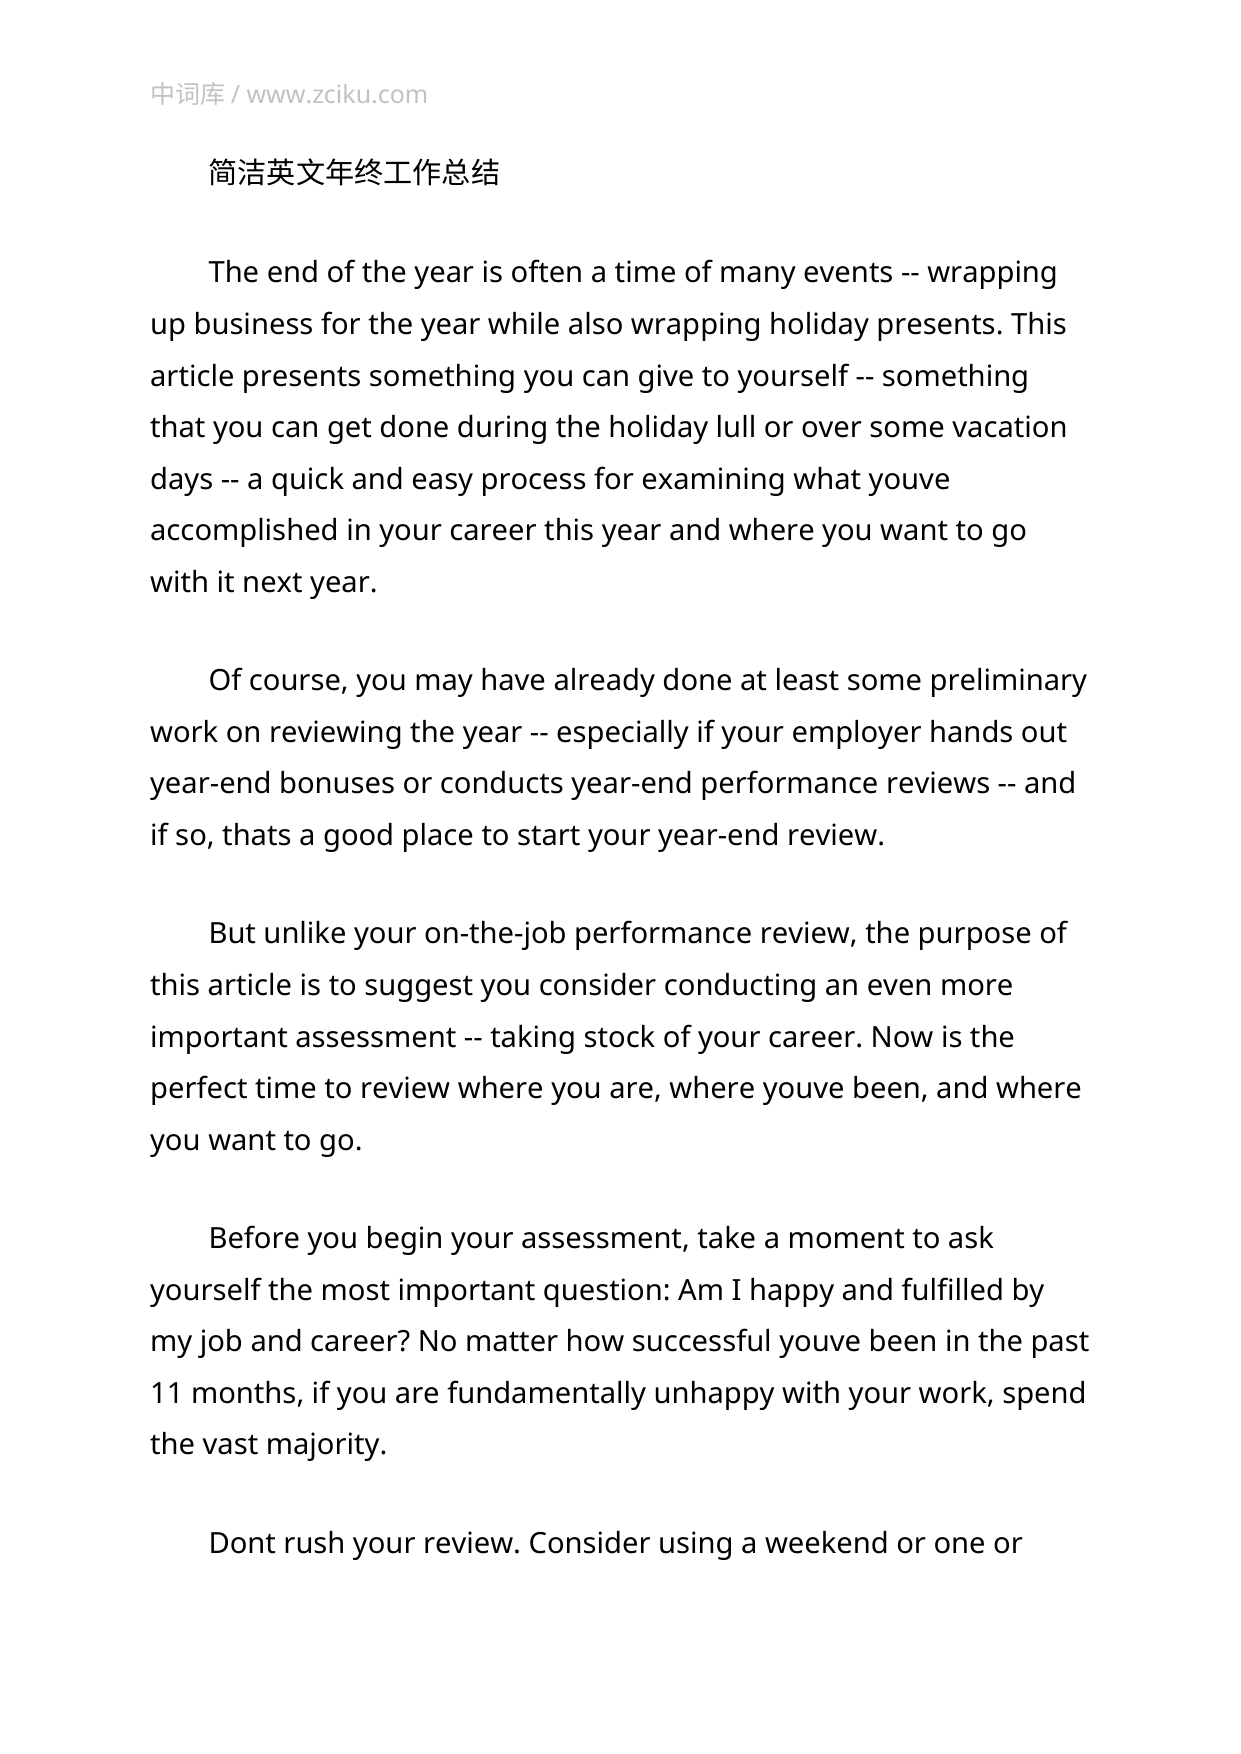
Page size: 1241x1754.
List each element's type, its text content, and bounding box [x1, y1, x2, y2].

text But unlike your on-the-job performance review, the purpose of this article is to suggest you consider conducting an even more important assessment -- taking stock of your career. Now is the perfect time to review where you are, where youve been, and where you want to go. [150, 913, 1090, 1159]
text 简洁英文年终工作总结 [150, 150, 1090, 192]
text Before you begin your assessment, take a moment to ask yourself the most important question: Am I happy and fulfilled by my job and career? No matter how successful youve been in the past 11 months, if you are fundamentally unhappy with your work, spend the vast majority. [150, 1217, 1090, 1463]
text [150, 1522, 1090, 1562]
text Of course, you may have already done at least some preliminary work on reviewing the year -- especially if your employer hands out year-end bonuses or conducts year-end performance reviews -- and if so, thats a good place to start your year-end review. [150, 659, 1090, 854]
text The end of the year is often a time of many events -- wrapping up business for the year while also wrapping holiday presents. This article presents something you can give to yourself -- something that you can get done during the holiday lull or over some vacation days -- a quick and easy process for examining what youve accomplished in your career this year and where you want to go with it next year. [150, 252, 1090, 601]
